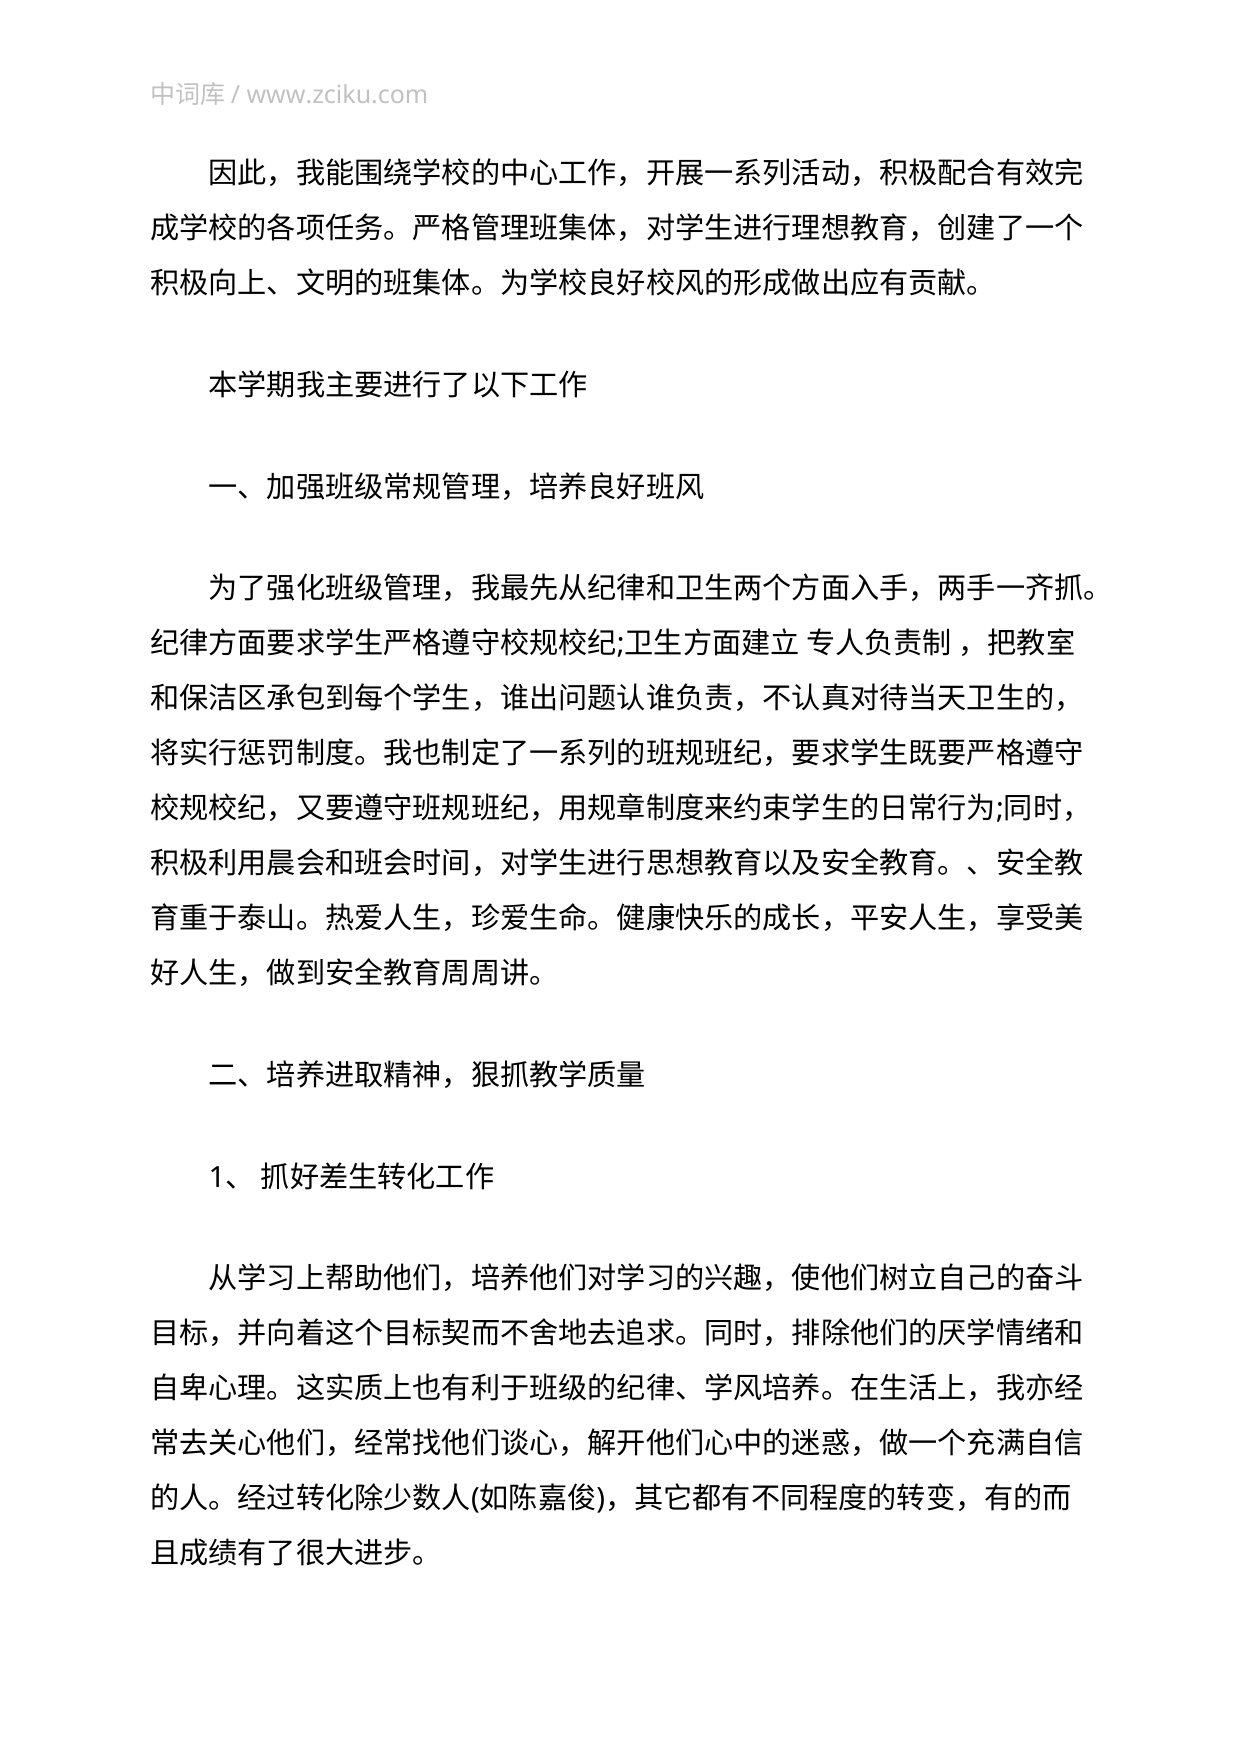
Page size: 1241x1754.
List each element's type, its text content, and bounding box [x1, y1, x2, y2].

text 为了强化班级管理，我最先从纪律和卫生两个方面入手，两手一齐抓。纪律方面要求学生严格遵守校规校纪;卫生方面建立 专人负责制 ，把教室和保洁区承包到每个学生，谁出问题认谁负责，不认真对待当天卫生的，将实行惩罚制度。我也制定了一系列的班规班纪，要求学生既要严格遵守校规校纪，又要遵守班规班纪，用规章制度来约束学生的日常行为;同时，积极利用晨会和班会时间，对学生进行思想教育以及安全教育。、安全教育重于泰山。热爱人生，珍爱生命。健康快乐的成长，平安人生，享受美好人生，做到安全教育周周讲。 [150, 565, 1090, 992]
text 因此，我能围绕学校的中心工作，开展一系列活动，积极配合有效完成学校的各项任务。严格管理班集体，对学生进行理想教育，创建了一个积极向上、文明的班集体。为学校良好校风的形成做出应有贡献。 [150, 150, 1090, 302]
text 本学期我主要进行了以下工作 [150, 362, 1090, 404]
text 从学习上帮助他们，培养他们对学习的兴趣，使他们树立自己的奋斗目标，并向着这个目标契而不舍地去追求。同时，排除他们的厌学情绪和自卑心理。这实质上也有利于班级的纪律、学风培养。在生活上，我亦经常去关心他们，经常找他们谈心，解开他们心中的迷惑，做一个充满自信的人。经过转化除少数人(如陈嘉俊)，其它都有不同程度的转变，有的而且成绩有了很大进步。 [150, 1255, 1090, 1572]
text 二、培养进取精神，狠抓教学质量 [150, 1051, 1090, 1094]
text 1、 抓好差生转化工作 [150, 1153, 1090, 1196]
text 一、加强班级常规管理，培养良好班风 [150, 463, 1090, 506]
